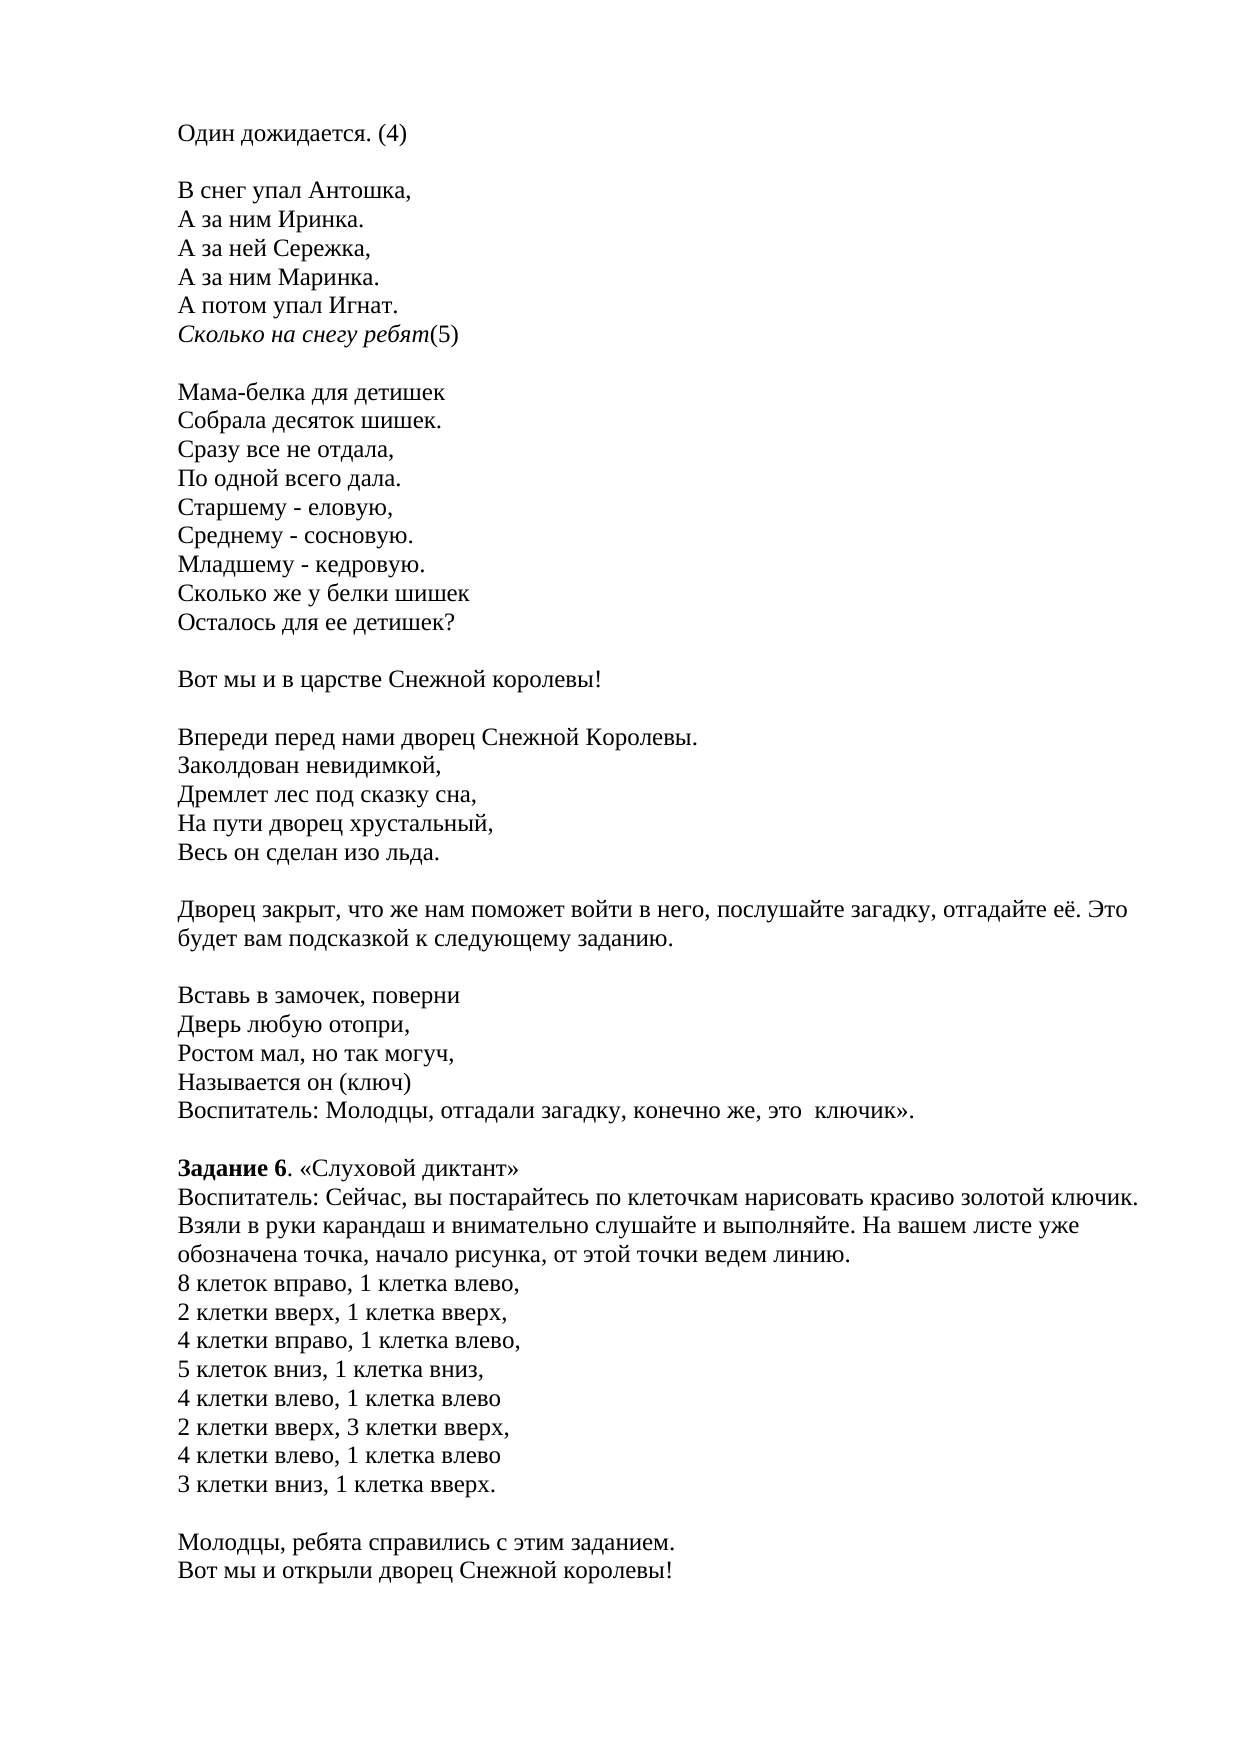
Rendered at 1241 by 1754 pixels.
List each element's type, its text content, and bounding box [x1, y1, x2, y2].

text Ростом мал, но так могуч, [177, 1038, 1152, 1067]
text Сразу все не отдала, [177, 434, 1152, 463]
text Сколько же у белки шишек [177, 578, 1152, 607]
text А потом упал Игнат. [177, 291, 1152, 319]
text 4 клетки вправо, 1 клетка влево, [177, 1326, 1152, 1354]
text Дремлет лес под сказку сна, [177, 779, 1152, 808]
text А за ним Маринка. [177, 262, 1152, 291]
text На пути дворец хрустальный, [177, 808, 1152, 837]
text Дворец закрыт, что же нам поможет войти в него, послушайте загадку, отгадайте её. Это будет вам подсказкой к следующему заданию. [177, 894, 1152, 952]
text Старшему - еловую, [177, 492, 1152, 521]
text Называется он (ключ) [177, 1067, 1152, 1096]
text Вот мы и открыли дворец Снежной королевы! [177, 1556, 1152, 1584]
text Один дожидается. (4) [177, 118, 1152, 147]
text В снег упал Антошка, [177, 176, 1152, 204]
text А за ней Сережка, [177, 233, 1152, 262]
text Осталось для ее детишек? [177, 607, 1152, 636]
text Впереди перед нами дворец Снежной Королевы. [177, 722, 1152, 751]
text Собрала десяток шишек. [177, 406, 1152, 434]
text Мама-белка для детишек [177, 377, 1152, 406]
text 2 клетки вверх, 3 клетки вверх, [177, 1412, 1152, 1441]
text 4 клетки влево, 1 клетка влево [177, 1383, 1152, 1412]
text Воспитатель: Сейчас, вы постарайтесь по клеточкам нарисовать красиво золотой ключик. Взяли в руки карандаш и внимательно слушайте и выполняйте. На вашем листе уже обозначена точка, начало рисунка, от этой точки ведем линию. [177, 1182, 1152, 1268]
text 3 клетки вниз, 1 клетка вверх. [177, 1469, 1152, 1498]
text Задание 6. «Слуховой диктант» [177, 1153, 1152, 1182]
text Вставь в замочек, поверни [177, 981, 1152, 1009]
text По одной всего дала. [177, 463, 1152, 492]
text Младшему - кедровую. [177, 549, 1152, 578]
text Сколько на снегу ребят(5) [177, 319, 1152, 348]
text 2 клетки вверх, 1 клетка вверх, [177, 1297, 1152, 1326]
text Заколдован невидимкой, [177, 751, 1152, 779]
text Молодцы, ребята справились с этим заданием. [177, 1527, 1152, 1556]
text А за ним Иринка. [177, 204, 1152, 233]
text Воспитатель: Молодцы, отгадали загадку, конечно же, это ключик». [177, 1096, 1152, 1124]
text Вот мы и в царстве Снежной королевы! [177, 664, 1152, 693]
text Весь он сделан изо льда. [177, 837, 1152, 866]
text 5 клеток вниз, 1 клетка вниз, [177, 1354, 1152, 1383]
text Дверь любую отопри, [177, 1009, 1152, 1038]
text 4 клетки влево, 1 клетка влево [177, 1441, 1152, 1469]
text Среднему - сосновую. [177, 521, 1152, 549]
text 8 клеток вправо, 1 клетка влево, [177, 1268, 1152, 1297]
